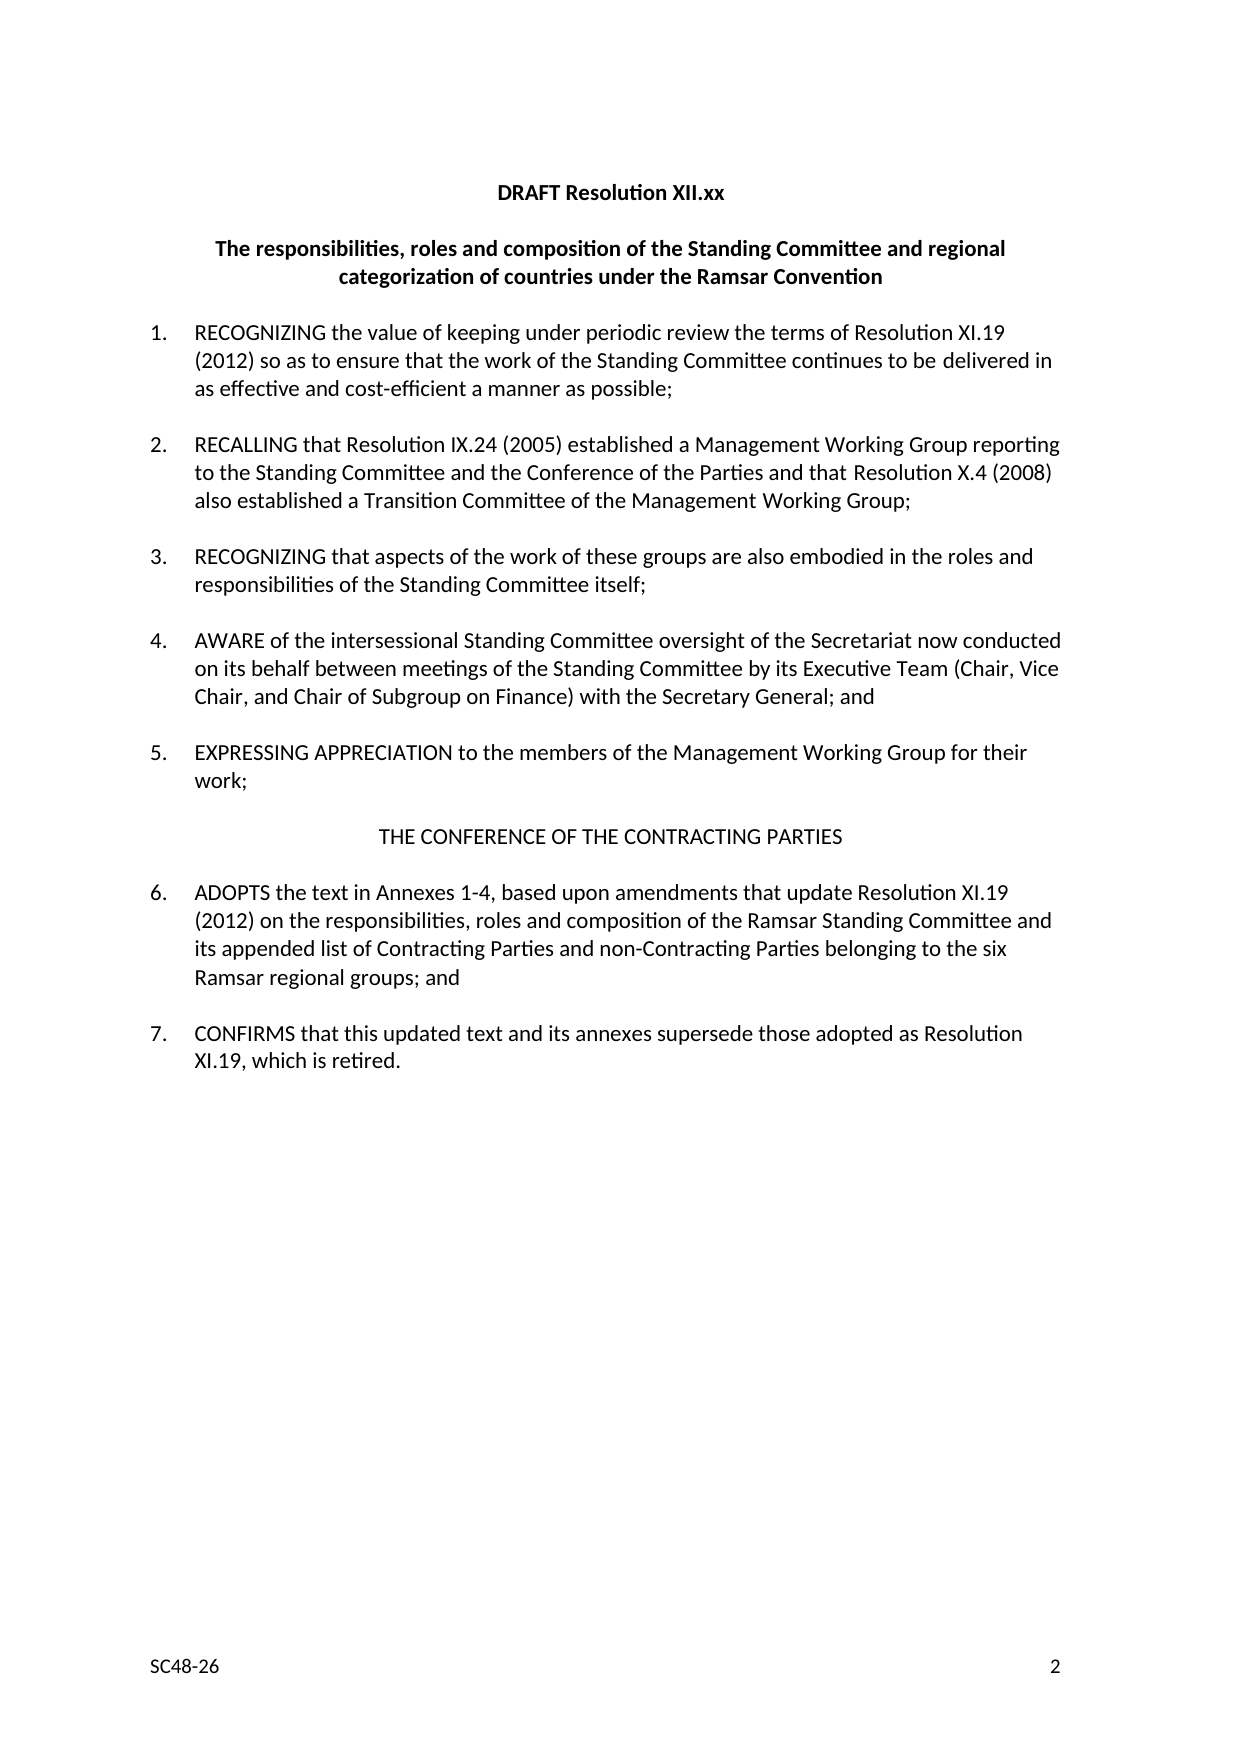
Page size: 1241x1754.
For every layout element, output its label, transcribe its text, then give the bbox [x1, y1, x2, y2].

list EXPRESSING APPRECIATION to the members of the Management Working Group for their work; [150, 738, 1072, 794]
list RECOGNIZING the value of keeping under periodic review the terms of Resolution XI.19 (2012) so as to ensure that the work of the Standing Committee continues to be delivered in as effective and cost-efficient a manner as possible; [150, 318, 1072, 402]
text The responsibilities, roles and composition of the Standing Committee and regional categorization of countries under the Ramsar Convention [150, 234, 1072, 290]
list RECALLING that Resolution IX.24 (2005) established a Management Working Group reporting to the Standing Committee and the Conference of the Parties and that Resolution X.4 (2008) also established a Transition Committee of the Management Working Group; [150, 430, 1072, 514]
text DRAFT Resolution XII.xx [150, 178, 1072, 206]
list RECOGNIZING that aspects of the work of these groups are also embodied in the roles and responsibilities of the Standing Committee itself; [150, 542, 1072, 598]
text THE CONFERENCE OF THE CONTRACTING PARTIES [150, 822, 1072, 851]
list CONFIRMS that this updated text and its annexes supersede those adopted as Resolution XI.19, which is retired. [150, 1019, 1072, 1075]
list AWARE of the intersessional Standing Committee oversight of the Secretariat now conducted on its behalf between meetings of the Standing Committee by its Executive Team (Chair, Vice Chair, and Chair of Subgroup on Finance) with the Secretary General; and [150, 626, 1072, 710]
list ADOPTS the text in Annexes 1-4, based upon amendments that update Resolution XI.19 (2012) on the responsibilities, roles and composition of the Ramsar Standing Committee and its appended list of Contracting Parties and non-Contracting Parties belonging to the six Ramsar regional groups; and [150, 878, 1072, 991]
